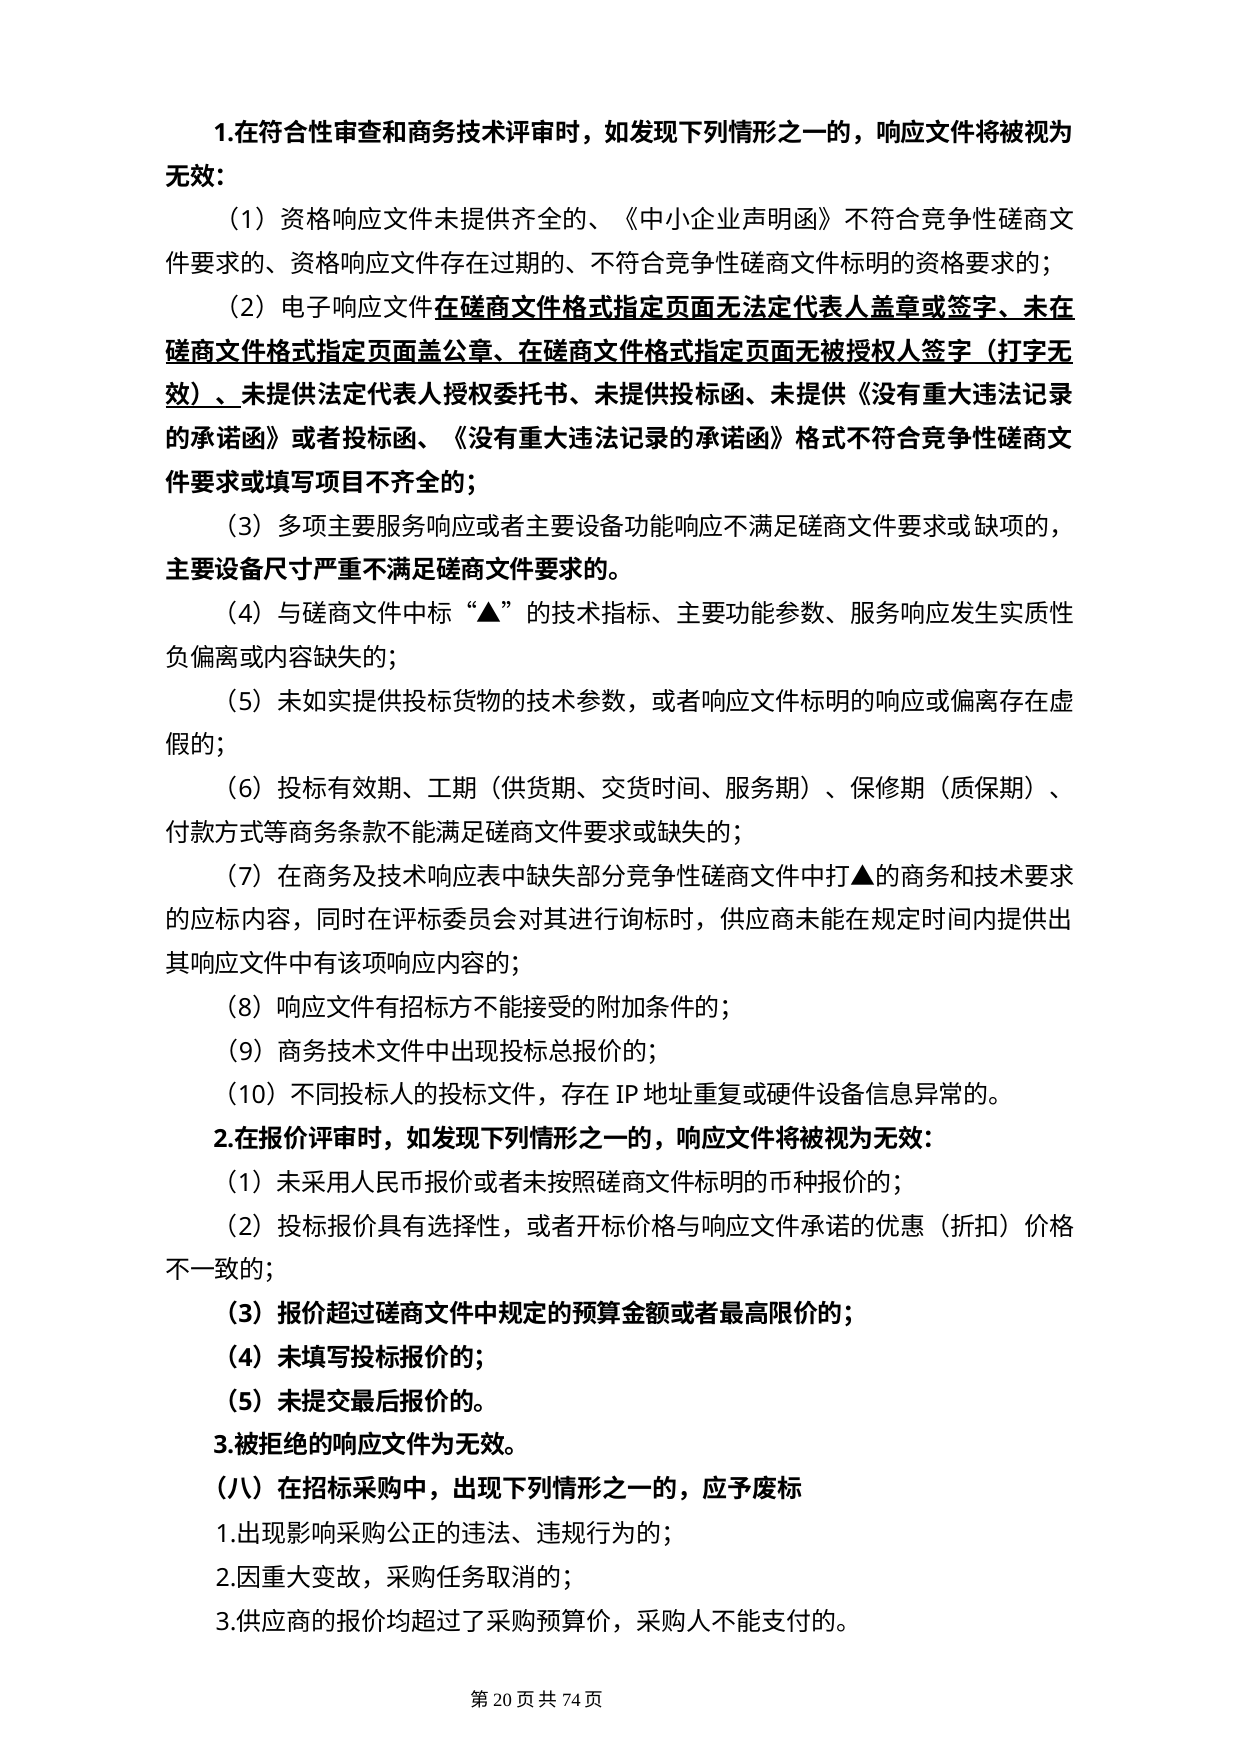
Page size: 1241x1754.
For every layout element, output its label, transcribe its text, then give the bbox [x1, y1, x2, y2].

text （4）与磋商文件中标“▲”的技术指标、主要功能参数、服务响应发生实质性负偏离或内容缺失的； [165, 588, 1075, 675]
text （1）未采用人民币报价或者未按照磋商文件标明的币种报价的； [165, 1156, 1075, 1200]
text （2）投标报价具有选择性，或者开标价格与响应文件承诺的优惠（折扣）价格不一致的； [165, 1200, 1075, 1288]
text （9）商务技术文件中出现投标总报价的； [165, 1025, 1075, 1069]
text 2.因重大变故，采购任务取消的； [165, 1550, 1075, 1594]
text （5）未提交最后报价的。 [165, 1375, 1075, 1419]
text 1.在符合性审查和商务技术评审时，如发现下列情形之一的，响应文件将被视为无效： [165, 106, 1075, 194]
text （8）响应文件有招标方不能接受的附加条件的； [165, 981, 1075, 1025]
text （八）在招标采购中，出现下列情形之一的，应予废标 [165, 1463, 1075, 1506]
text （4）未填写投标报价的； [165, 1331, 1075, 1375]
text （1）资格响应文件未提供齐全的、《中小企业声明函》不符合竞争性磋商文件要求的、资格响应文件存在过期的、不符合竞争性磋商文件标明的资格要求的； [165, 194, 1075, 281]
text （5）未如实提供投标货物的技术参数，或者响应文件标明的响应或偏离存在虚假的； [165, 675, 1075, 763]
text 1.出现影响采购公正的违法、违规行为的； [165, 1506, 1075, 1550]
text （3）多项主要服务响应或者主要设备功能响应不满足磋商文件要求或缺项的，主要设备尺寸严重不满足磋商文件要求的。 [165, 500, 1075, 588]
text （6）投标有效期、工期（供货期、交货时间、服务期）、保修期（质保期）、付款方式等商务条款不能满足磋商文件要求或缺失的； [165, 763, 1075, 850]
text （2）电子响应文件在磋商文件格式指定页面无法定代表人盖章或签字、未在磋商文件格式指定页面盖公章、在磋商文件格式指定页面无被授权人签字（打字无效）、未提供法定代表人授权委托书、未提供投标函、未提供《没有重大违法记录的承诺函》或者投标函、《没有重大违法记录的承诺函》格式不符合竞争性磋商文件要求或填写项目不齐全的； [165, 281, 1075, 500]
text 3.被拒绝的响应文件为无效。 [165, 1419, 1075, 1463]
text （10）不同投标人的投标文件，存在IP地址重复或硬件设备信息异常的。 [165, 1069, 1075, 1113]
text 3.供应商的报价均超过了采购预算价，采购人不能支付的。 [165, 1594, 1075, 1638]
text 2.在报价评审时，如发现下列情形之一的，响应文件将被视为无效： [165, 1113, 1075, 1156]
text （7）在商务及技术响应表中缺失部分竞争性磋商文件中打▲的商务和技术要求的应标内容，同时在评标委员会对其进行询标时，供应商未能在规定时间内提供出其响应文件中有该项响应内容的； [165, 850, 1075, 981]
text （3）报价超过磋商文件中规定的预算金额或者最高限价的； [165, 1288, 1075, 1331]
